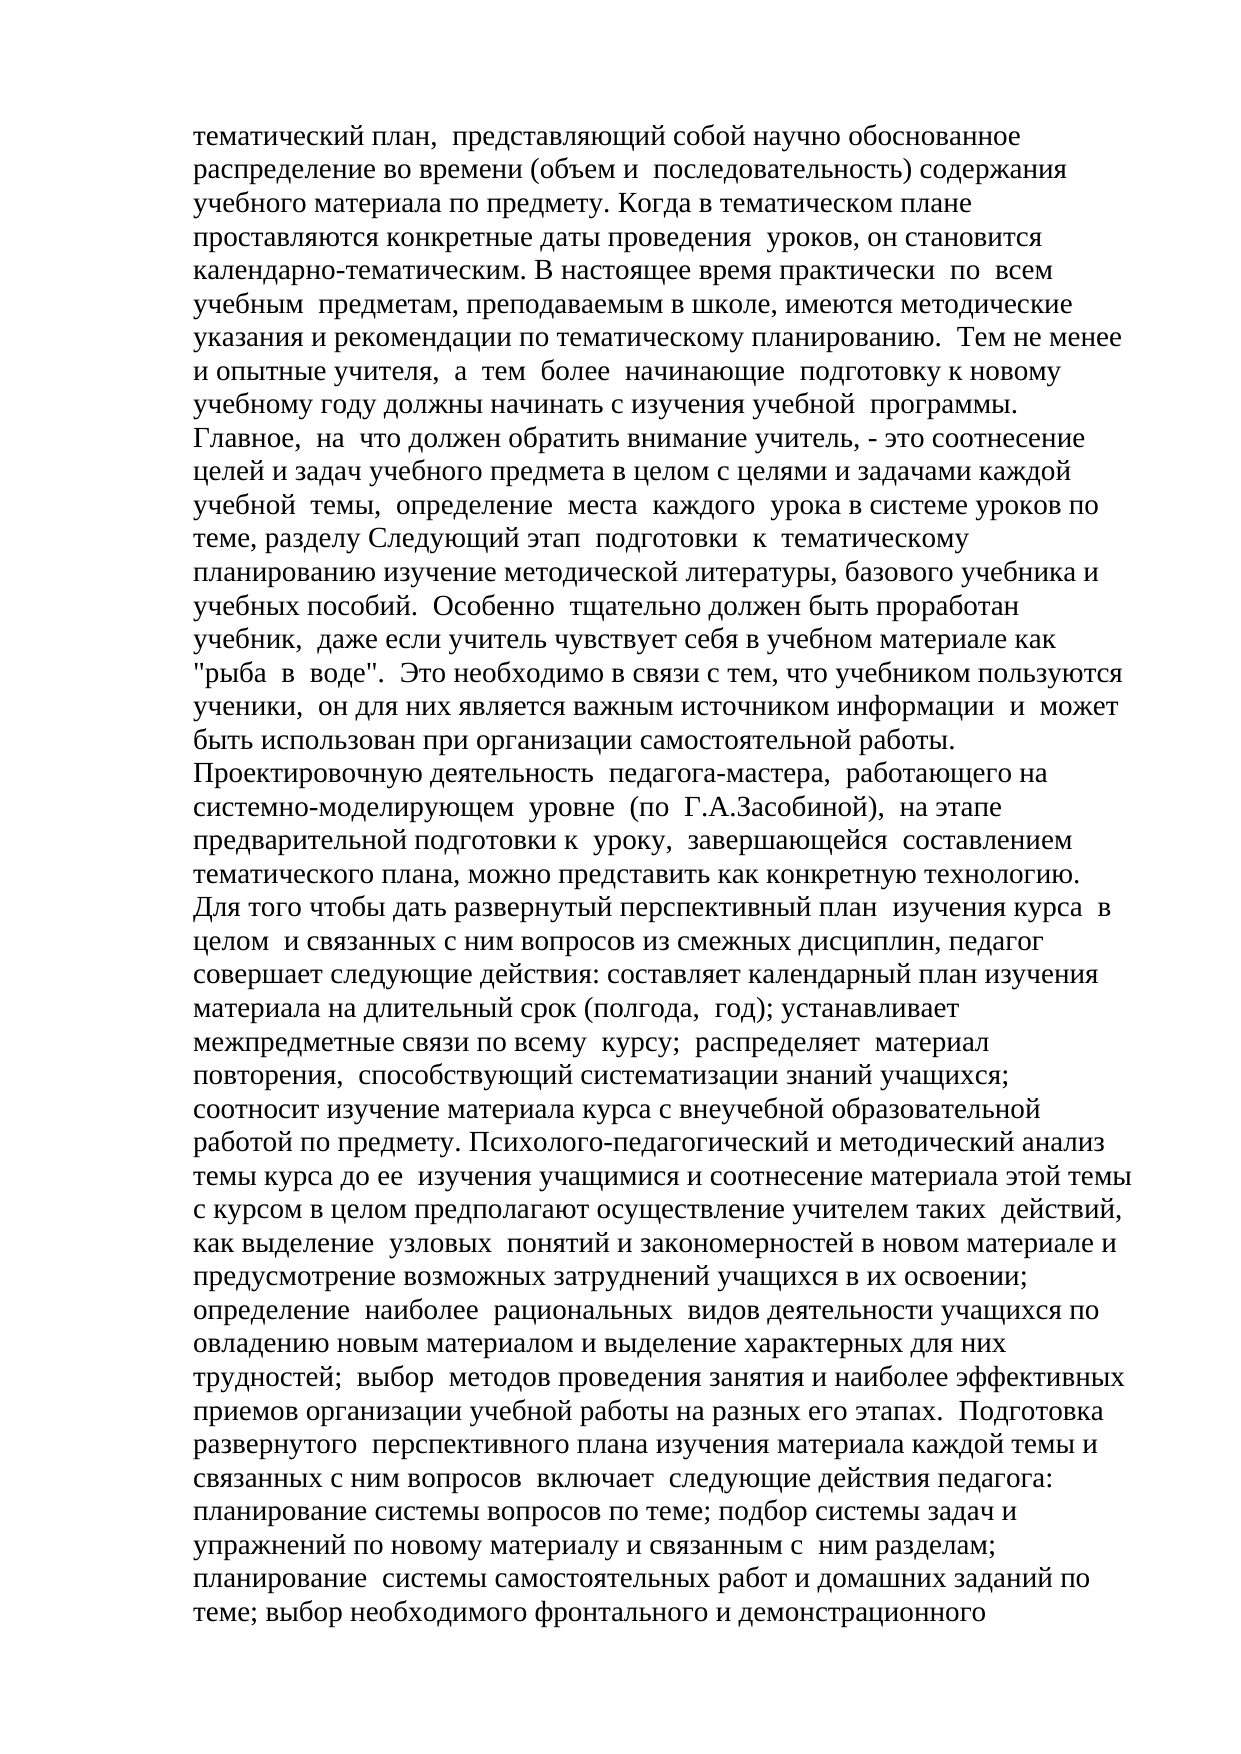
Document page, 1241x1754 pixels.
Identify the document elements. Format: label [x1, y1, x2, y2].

text [193, 118, 1136, 1627]
